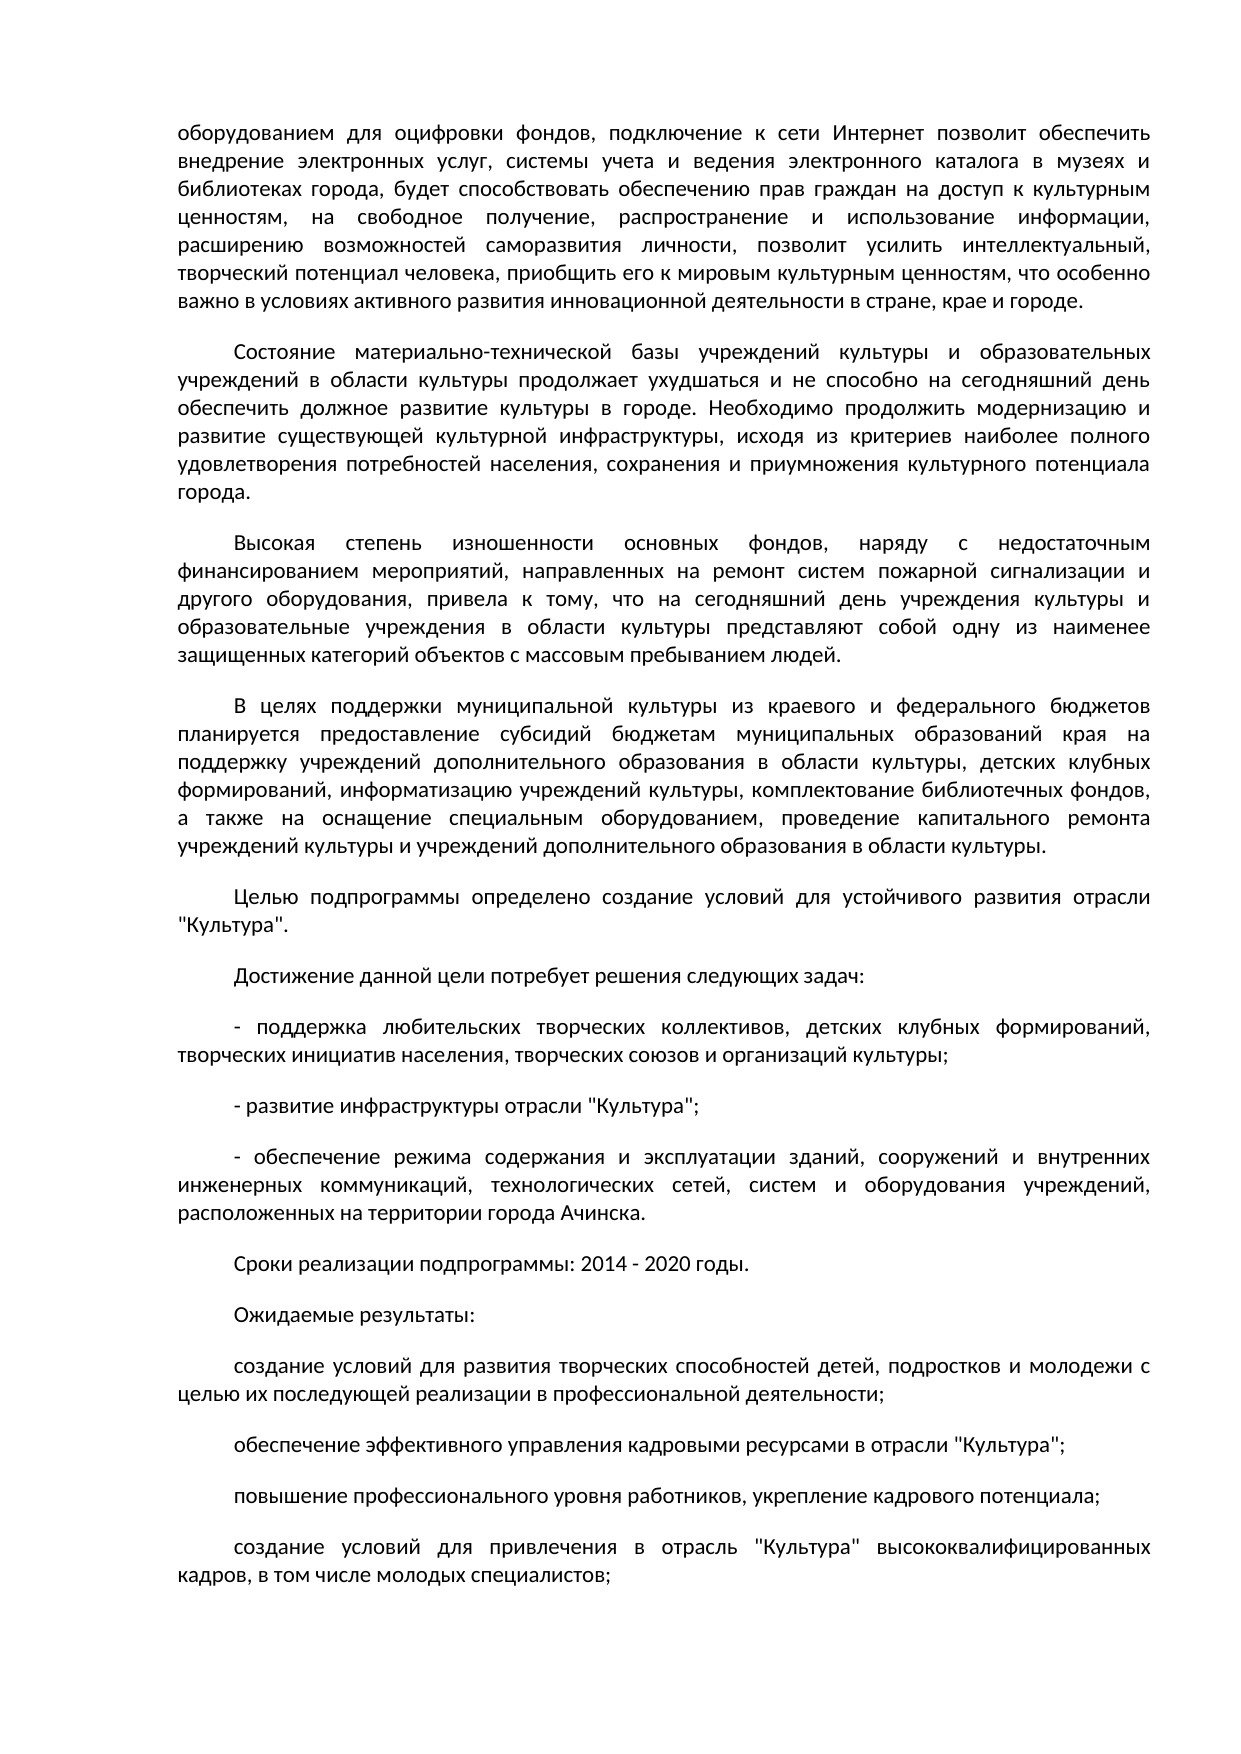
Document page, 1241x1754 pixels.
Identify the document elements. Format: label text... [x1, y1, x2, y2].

text Сроки реализации подпрограммы: 2014 - 2020 годы. [177, 1249, 1152, 1277]
text В целях поддержки муниципальной культуры из краевого и федерального бюджетов планируется предоставление субсидий бюджетам муниципальных образований края на поддержку учреждений дополнительного образования в области культуры, детских клубных формирований, информатизацию учреждений культуры, комплектование библиотечных фондов, а также на оснащение специальным оборудованием, проведение капитального ремонта учреждений культуры и учреждений дополнительного образования в области культуры. [177, 691, 1152, 859]
text Достижение данной цели потребует решения следующих задач: [177, 961, 1152, 989]
text Ожидаемые результаты: [177, 1300, 1152, 1328]
text обеспечение эффективного управления кадровыми ресурсами в отрасли "Культура"; [177, 1430, 1152, 1458]
text Целью подпрограммы определено создание условий для устойчивого развития отрасли "Культура". [177, 882, 1152, 938]
text создание условий для развития творческих способностей детей, подростков и молодежи с целью их последующей реализации в профессиональной деятельности; [177, 1351, 1152, 1407]
text - поддержка любительских творческих коллективов, детских клубных формирований, творческих инициатив населения, творческих союзов и организаций культуры; [177, 1012, 1152, 1068]
text повышение профессионального уровня работников, укрепление кадрового потенциала; [177, 1481, 1152, 1509]
text Состояние материально-технической базы учреждений культуры и образовательных учреждений в области культуры продолжает ухудшаться и не способно на сегодняшний день обеспечить должное развитие культуры в городе. Необходимо продолжить модернизацию и развитие существующей культурной инфраструктуры, исходя из критериев наиболее полного удовлетворения потребностей населения, сохранения и приумножения культурного потенциала города. [177, 337, 1152, 505]
text Высокая степень изношенности основных фондов, наряду с недостаточным финансированием мероприятий, направленных на ремонт систем пожарной сигнализации и другого оборудования, привела к тому, что на сегодняшний день учреждения культуры и образовательные учреждения в области культуры представляют собой одну из наименее защищенных категорий объектов с массовым пребыванием людей. [177, 528, 1152, 668]
text - развитие инфраструктуры отрасли "Культура"; [177, 1091, 1152, 1119]
text создание условий для привлечения в отрасль "Культура" высококвалифицированных кадров, в том числе молодых специалистов; [177, 1532, 1152, 1588]
text - обеспечение режима содержания и эксплуатации зданий, сооружений и внутренних инженерных коммуникаций, технологических сетей, систем и оборудования учреждений, расположенных на территории города Ачинска. [177, 1142, 1152, 1226]
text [177, 118, 1152, 314]
